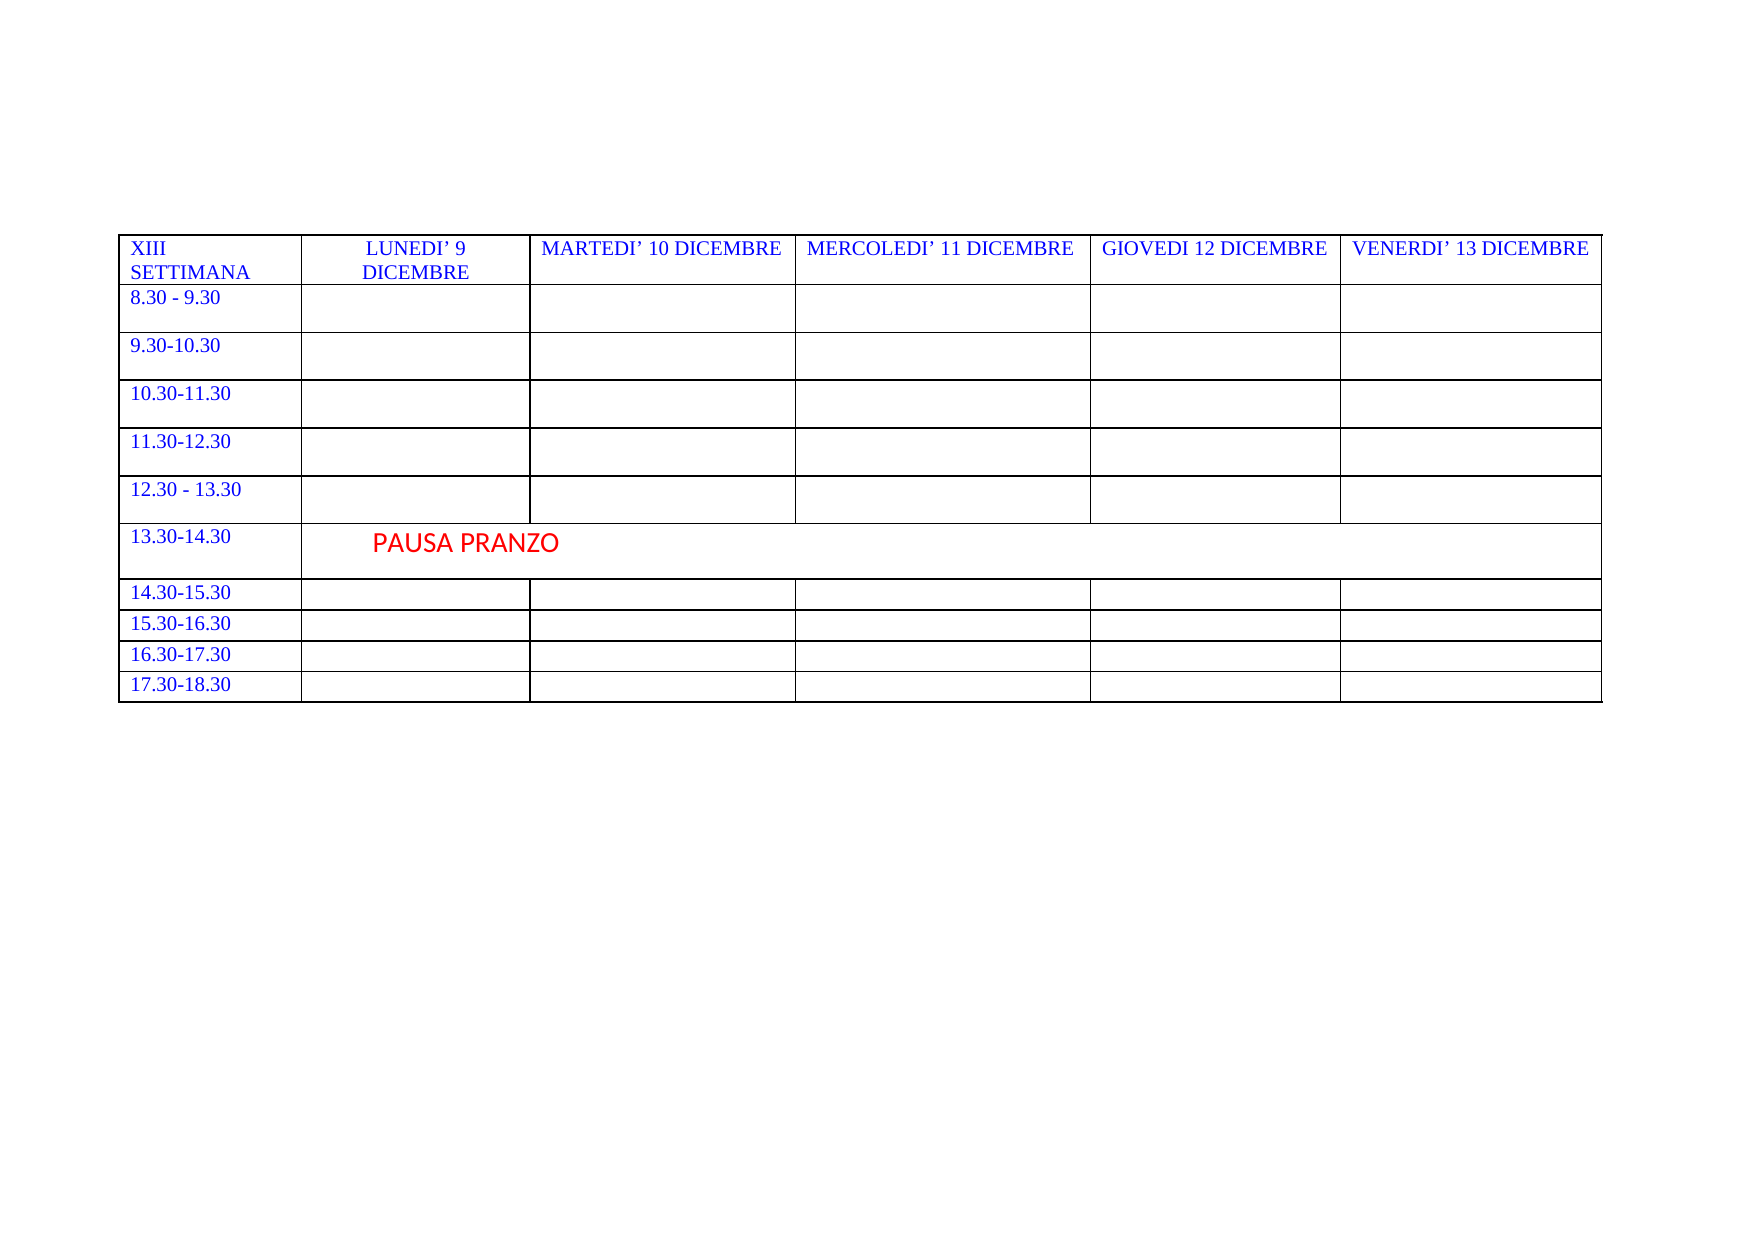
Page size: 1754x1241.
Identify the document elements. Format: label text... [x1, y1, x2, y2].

table_cell 12.30 - 13.30 [120, 477, 301, 523]
table_cell PAUSA PRANZO [302, 524, 1601, 578]
table_cell [796, 642, 1090, 671]
table_cell [531, 429, 795, 475]
table_cell [1091, 580, 1340, 609]
table_cell [531, 580, 795, 609]
table_cell [531, 333, 795, 379]
table_cell [531, 642, 795, 671]
table_header MERCOLEDI’ 11 DICEMBRE [796, 236, 1090, 284]
table_cell [1341, 285, 1601, 331]
table_cell 9.30-10.30 [120, 333, 301, 379]
table_cell [302, 333, 529, 379]
table_cell [302, 429, 529, 475]
table_cell [531, 672, 795, 701]
table_cell 13.30-14.30 [120, 524, 301, 578]
table_cell [302, 642, 529, 671]
table_cell [302, 477, 529, 523]
table_cell [531, 285, 795, 331]
table_cell [531, 611, 795, 640]
table_cell [796, 611, 1090, 640]
table_cell [796, 477, 1090, 523]
table_header GIOVEDI 12 DICEMBRE [1091, 236, 1340, 284]
table_cell 15.30-16.30 [120, 611, 301, 640]
table_header XIII SETTIMANA [120, 236, 301, 284]
table_cell 11.30-12.30 [120, 429, 301, 475]
table_cell [1091, 672, 1340, 701]
table_cell [1341, 429, 1601, 475]
table_cell [1091, 611, 1340, 640]
table_cell [796, 381, 1090, 427]
table_cell [1341, 580, 1601, 609]
table_cell [1341, 611, 1601, 640]
table_header VENERDI’ 13 DICEMBRE [1341, 236, 1601, 284]
table_cell [1341, 642, 1601, 671]
table_cell [302, 580, 529, 609]
table_cell 14.30-15.30 [120, 580, 301, 609]
table_cell [302, 611, 529, 640]
table_cell [302, 672, 529, 701]
table_cell [796, 580, 1090, 609]
table_cell [796, 429, 1090, 475]
table_cell [1091, 285, 1340, 331]
table_cell [796, 672, 1090, 701]
table_cell [1341, 672, 1601, 701]
table_cell [302, 381, 529, 427]
table_cell 17.30-18.30 [120, 672, 301, 701]
table_cell [1091, 429, 1340, 475]
table_cell [1341, 477, 1601, 523]
table_cell [1091, 642, 1340, 671]
table_cell [531, 477, 795, 523]
table_cell [1341, 333, 1601, 379]
table_cell 16.30-17.30 [120, 642, 301, 671]
table_cell [796, 285, 1090, 331]
table_cell [1091, 477, 1340, 523]
table_cell 8.30 - 9.30 [120, 285, 301, 331]
table_cell [1091, 381, 1340, 427]
table_cell [796, 333, 1090, 379]
table_cell [1091, 333, 1340, 379]
table_cell 10.30-11.30 [120, 381, 301, 427]
table_cell [302, 285, 529, 331]
table_header MARTEDI’ 10 DICEMBRE [531, 236, 795, 284]
table_header LUNEDI’ 9 DICEMBRE [302, 236, 529, 284]
table_cell [1341, 381, 1601, 427]
table_cell [531, 381, 795, 427]
